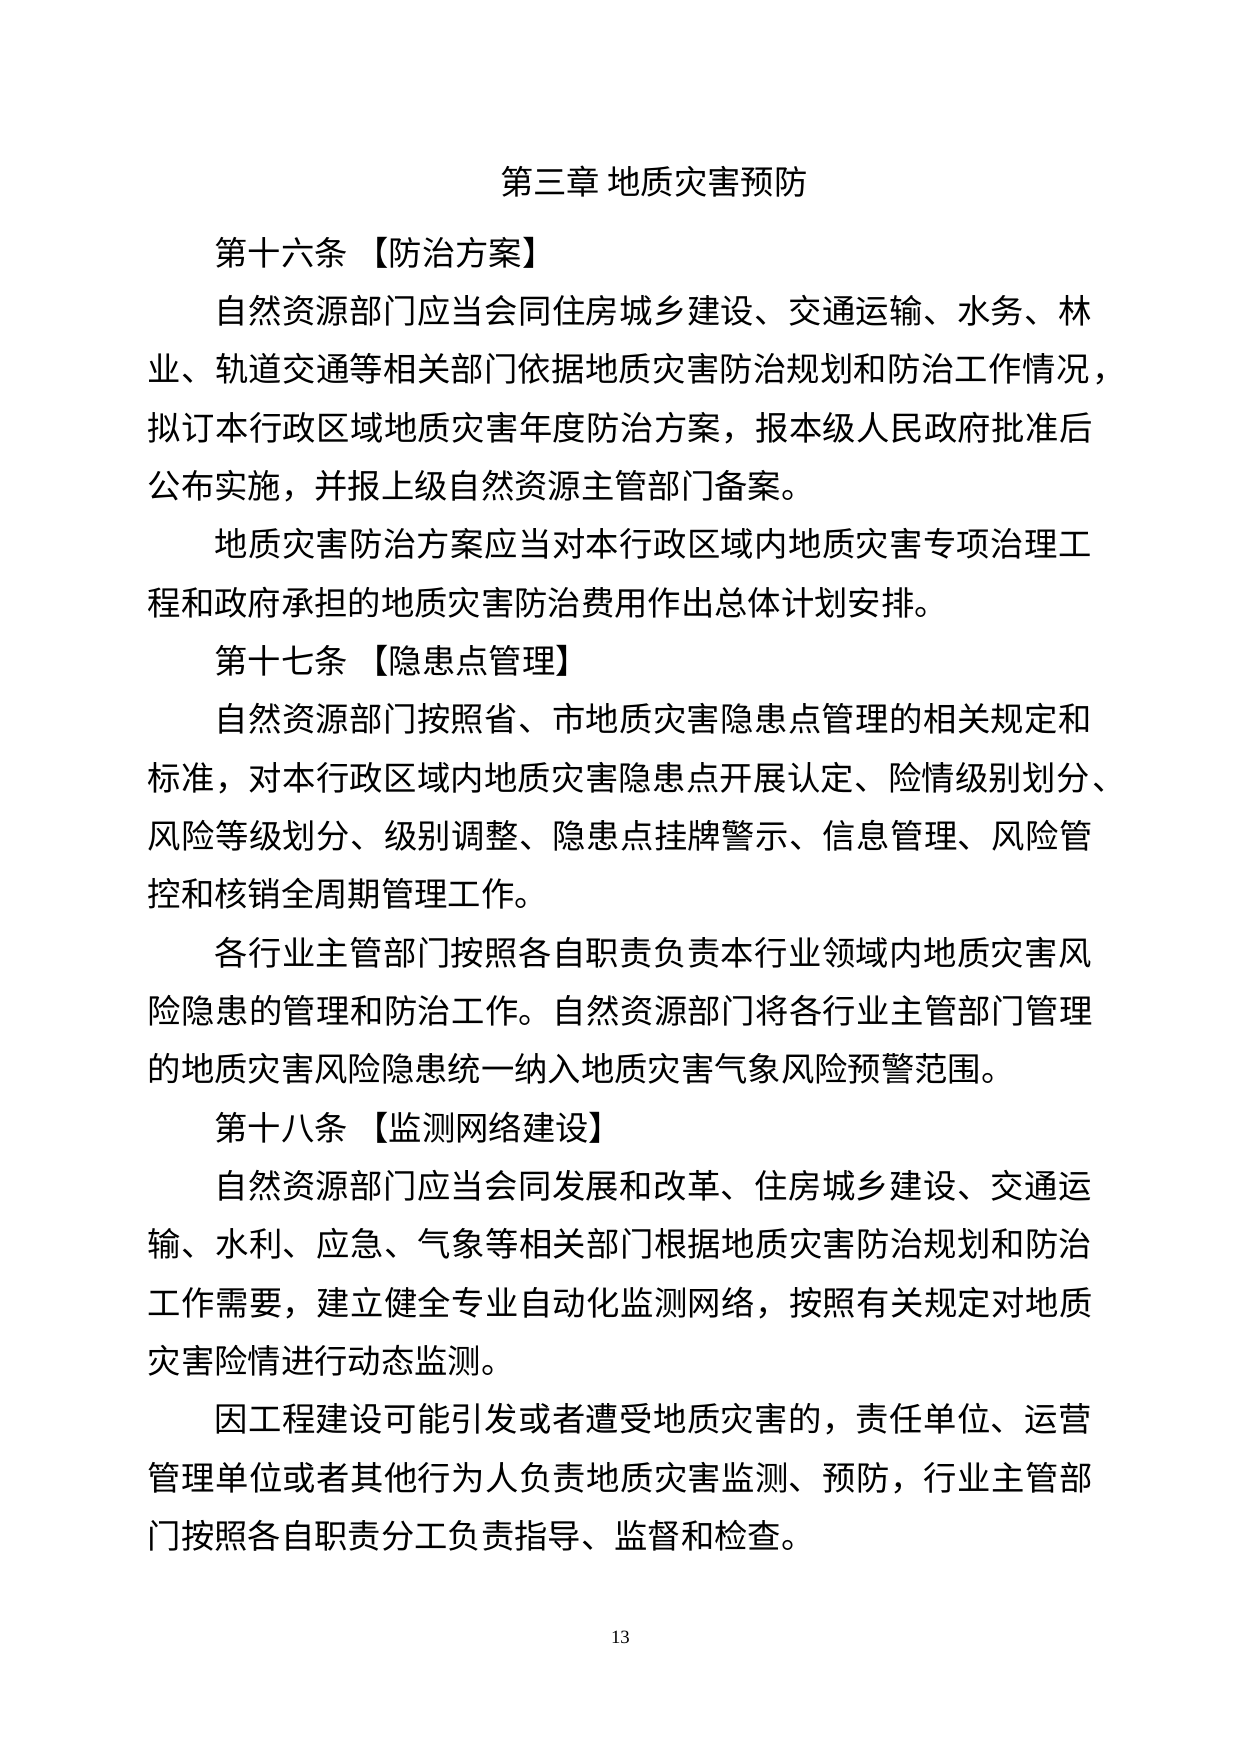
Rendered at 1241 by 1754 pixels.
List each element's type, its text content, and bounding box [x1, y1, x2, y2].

text 各行业主管部门按照各自职责负责本行业领域内地质灾害风险隐患的管理和防治工作。自然资源部门将各行业主管部门管理的地质灾害风险隐患统一纳入地质灾害气象风险预警范围。 [148, 918, 1092, 1093]
text 因工程建设可能引发或者遭受地质灾害的，责任单位、运营管理单位或者其他行为人负责地质灾害监测、预防，行业主管部门按照各自职责分工负责指导、监督和检查。 [148, 1385, 1092, 1560]
text 地质灾害防治方案应当对本行政区域内地质灾害专项治理工程和政府承担的地质灾害防治费用作出总体计划安排。 [148, 510, 1092, 627]
text 自然资源部门应当会同发展和改革、住房城乡建设、交通运输、水利、应急、气象等相关部门根据地质灾害防治规划和防治工作需要，建立健全专业自动化监测网络，按照有关规定对地质灾害险情进行动态监测。 [148, 1152, 1092, 1385]
text 自然资源部门应当会同住房城乡建设、交通运输、水务、林业、轨道交通等相关部门依据地质灾害防治规划和防治工作情况，拟订本行政区域地质灾害年度防治方案，报本级人民政府批准后公布实施，并报上级自然资源主管部门备案。 [148, 277, 1092, 510]
text 自然资源部门按照省、市地质灾害隐患点管理的相关规定和标准，对本行政区域内地质灾害隐患点开展认定、险情级别划分、风险等级划分、级别调整、隐患点挂牌警示、信息管理、风险管控和核销全周期管理工作。 [148, 685, 1092, 918]
text 第十八条 【监测网络建设】 [148, 1093, 1092, 1152]
text 第十七条 【隐患点管理】 [148, 627, 1092, 685]
text 第三章 地质灾害预防 [148, 148, 1092, 206]
text 第十六条 【防治方案】 [148, 218, 1092, 277]
